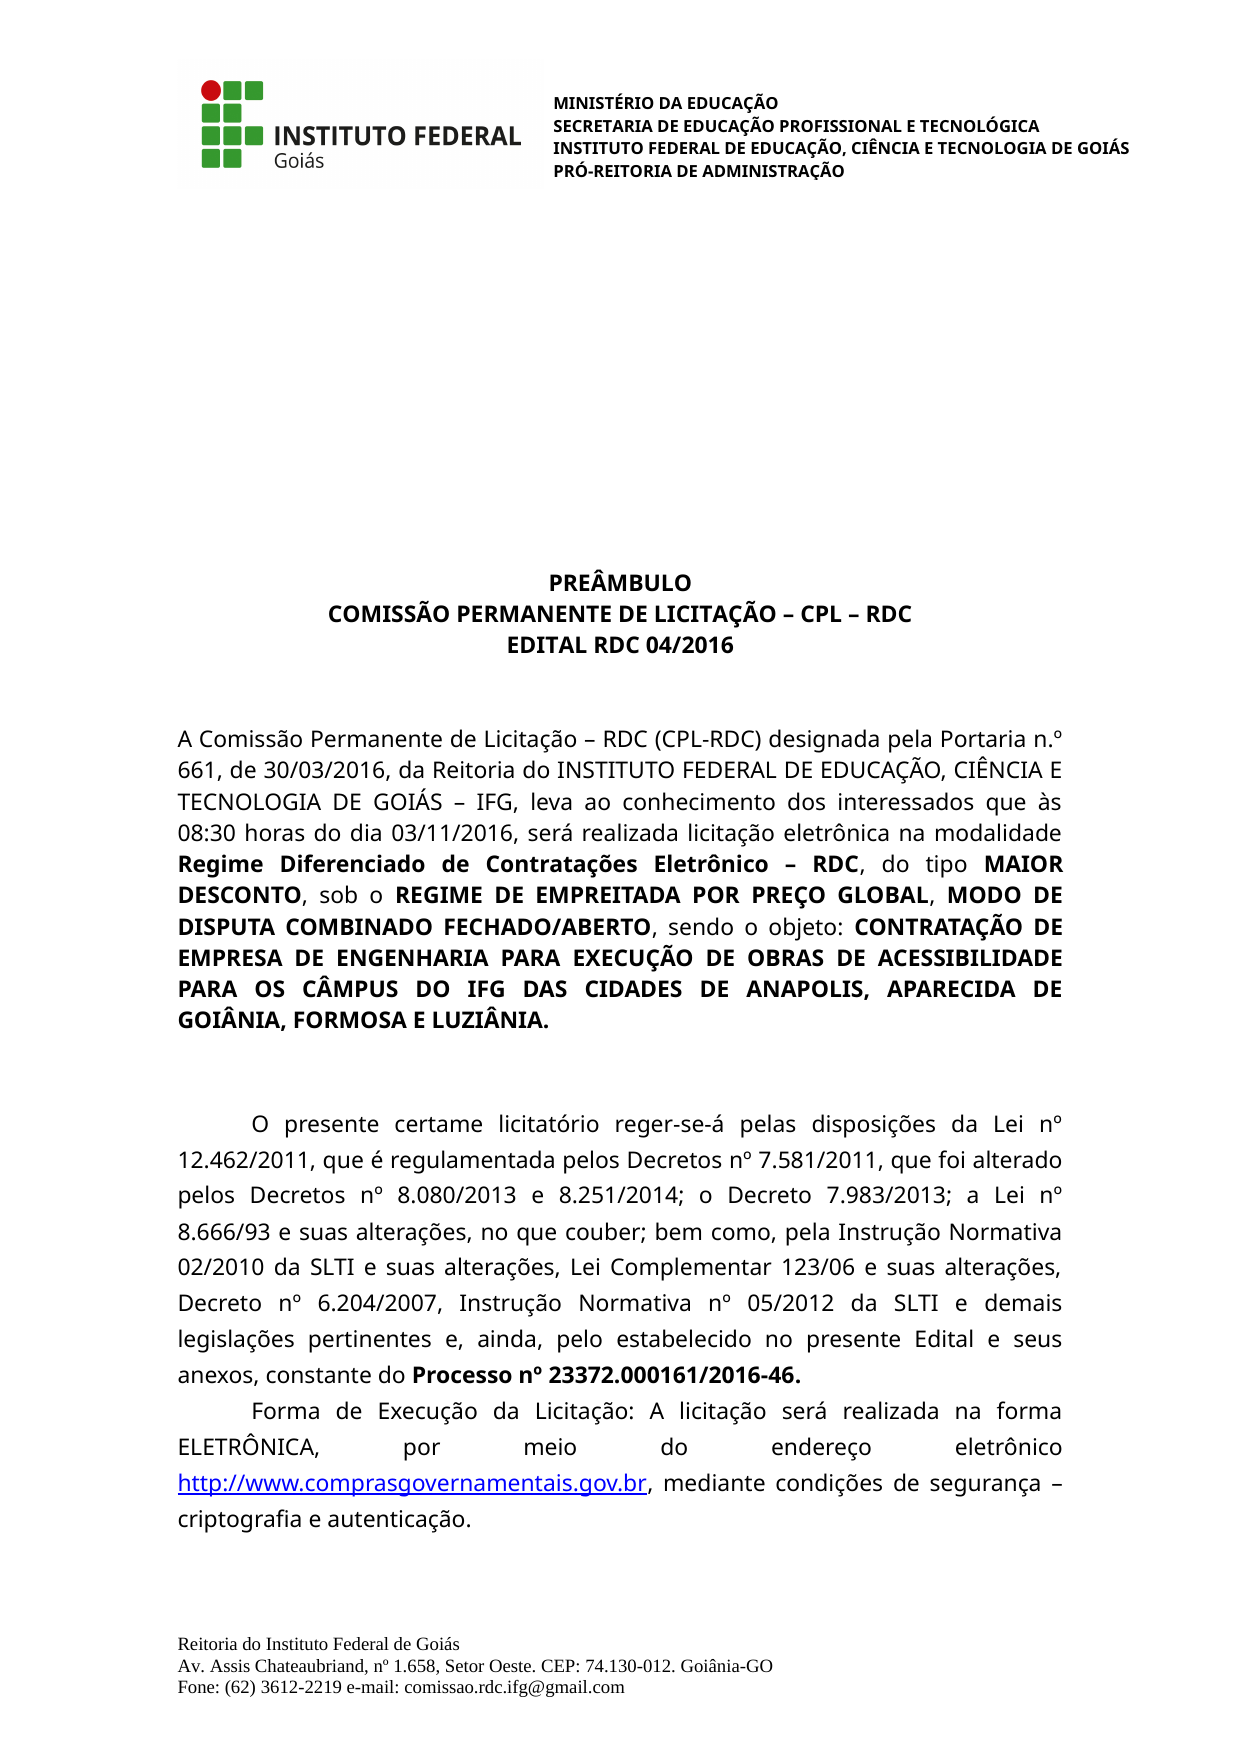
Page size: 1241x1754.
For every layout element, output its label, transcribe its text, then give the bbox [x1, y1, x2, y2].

picture [177, 59, 545, 189]
text Forma de Execução da Licitação: A licitação será realizada na forma ELETRÔNICA, por meio do endereço eletrônico http://www.comprasgovernamentais.gov.br, mediante condições de segurança – criptografia e autenticação. [177, 1395, 1063, 1534]
text A Comissão Permanente de Licitação – RDC (CPL-RDC) designada pela Portaria n.º 661, de 30/03/2016, da Reitoria do INSTITUTO FEDERAL DE EDUCAÇÃO, CIÊNCIA E TECNOLOGIA DE GOIÁS – IFG, leva ao conhecimento dos interessados que às 08:30 horas do dia 03/11/2016, será realizada licitação eletrônica na modalidade Regime Diferenciado de Contratações Eletrônico – RDC, do tipo MAIOR DESCONTO, sob o REGIME DE EMPREITADA POR PREÇO GLOBAL, MODO DE DISPUTA COMBINADO FECHADO/ABERTO, sendo o objeto: CONTRATAÇÃO DE EMPRESA DE ENGENHARIA PARA EXECUÇÃO DE OBRAS DE ACESSIBILIDADE PARA OS CÂMPUS DO IFG DAS CIDADES DE ANAPOLIS, APARECIDA DE GOIÂNIA, FORMOSA E LUZIÂNIA. [177, 723, 1063, 1036]
text O presente certame licitatório reger-se-á pelas disposições da Lei nº 12.462/2011, que é regulamentada pelos Decretos nº 7.581/2011, que foi alterado pelos Decretos nº 8.080/2013 e 8.251/2014; o Decreto 7.983/2013; a Lei nº 8.666/93 e suas alterações, no que couber; bem como, pela Instrução Normativa 02/2010 da SLTI e suas alterações, Lei Complementar 123/06 e suas alterações, Decreto nº 6.204/2007, Instrução Normativa nº 05/2012 da SLTI e demais legislações pertinentes e, ainda, pelo estabelecido no presente Edital e seus anexos, constante do Processo nº 23372.000161/2016-46. [177, 1108, 1063, 1390]
text PREÂMBULO [177, 567, 1063, 598]
text EDITAL RDC 04/2016 [177, 629, 1063, 661]
text COMISSÃO PERMANENTE DE LICITAÇÃO – CPL – RDC [177, 598, 1063, 629]
